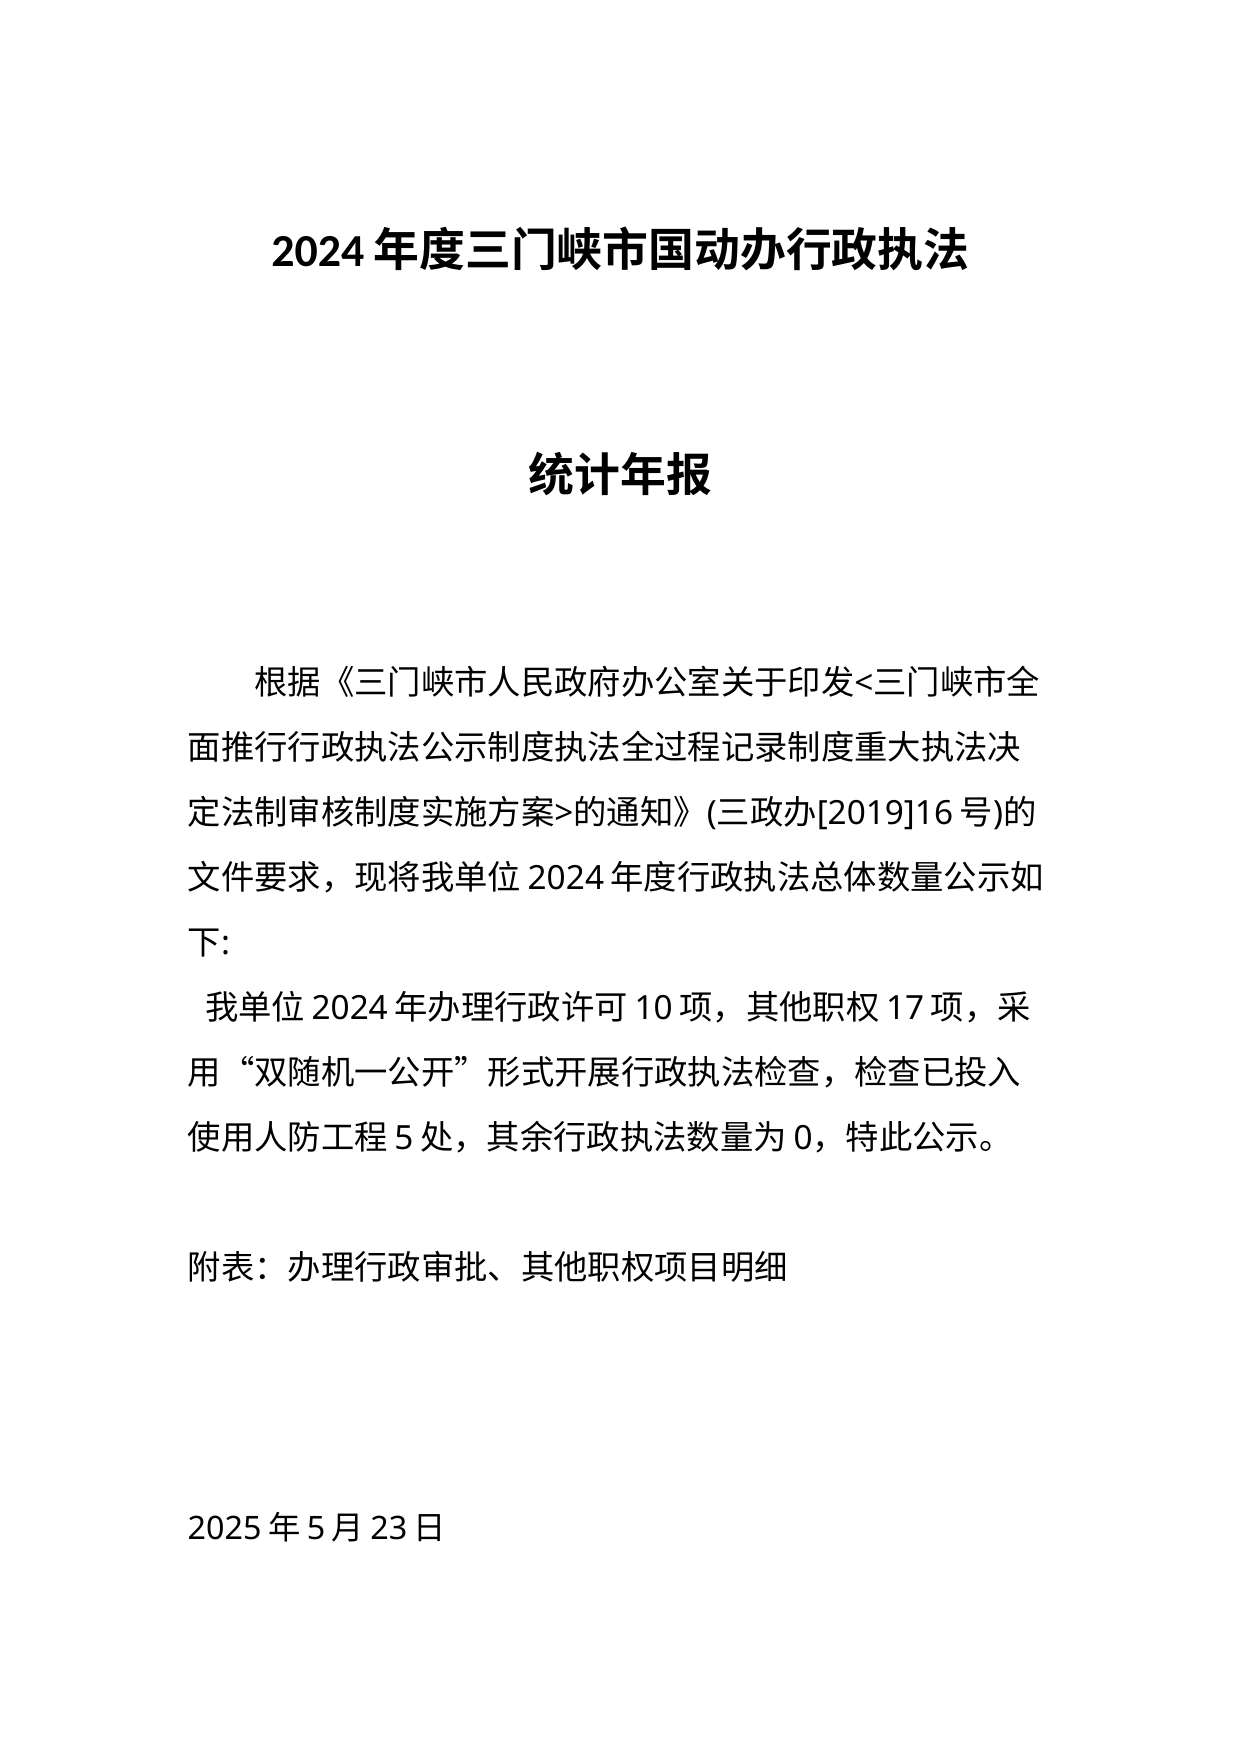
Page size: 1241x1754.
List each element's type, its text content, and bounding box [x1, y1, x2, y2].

text 根据《三门峡市人民政府办公室关于印发<三门峡市全面推行行政执法公示制度执法全过程记录制度重大执法决定法制审核制度实施方案>的通知》(三政办[2019]16号)的文件要求，现将我单位2024年度行政执法总体数量公示如下: 我单位2024年办理行政许可10项，其他职权17项，采用“双随机一公开”形式开展行政执法检查，检查已投入使用人防工程5处，其余行政执法数量为0，特此公示。 [187, 648, 1053, 1168]
subtitle 统计年报 [187, 423, 1053, 521]
subtitle 2024年度三门峡市国动办行政执法 [187, 197, 1053, 295]
text 2025年5月23日 [187, 1298, 1053, 1558]
text 附表：办理行政审批、其他职权项目明细 [187, 1233, 1053, 1298]
